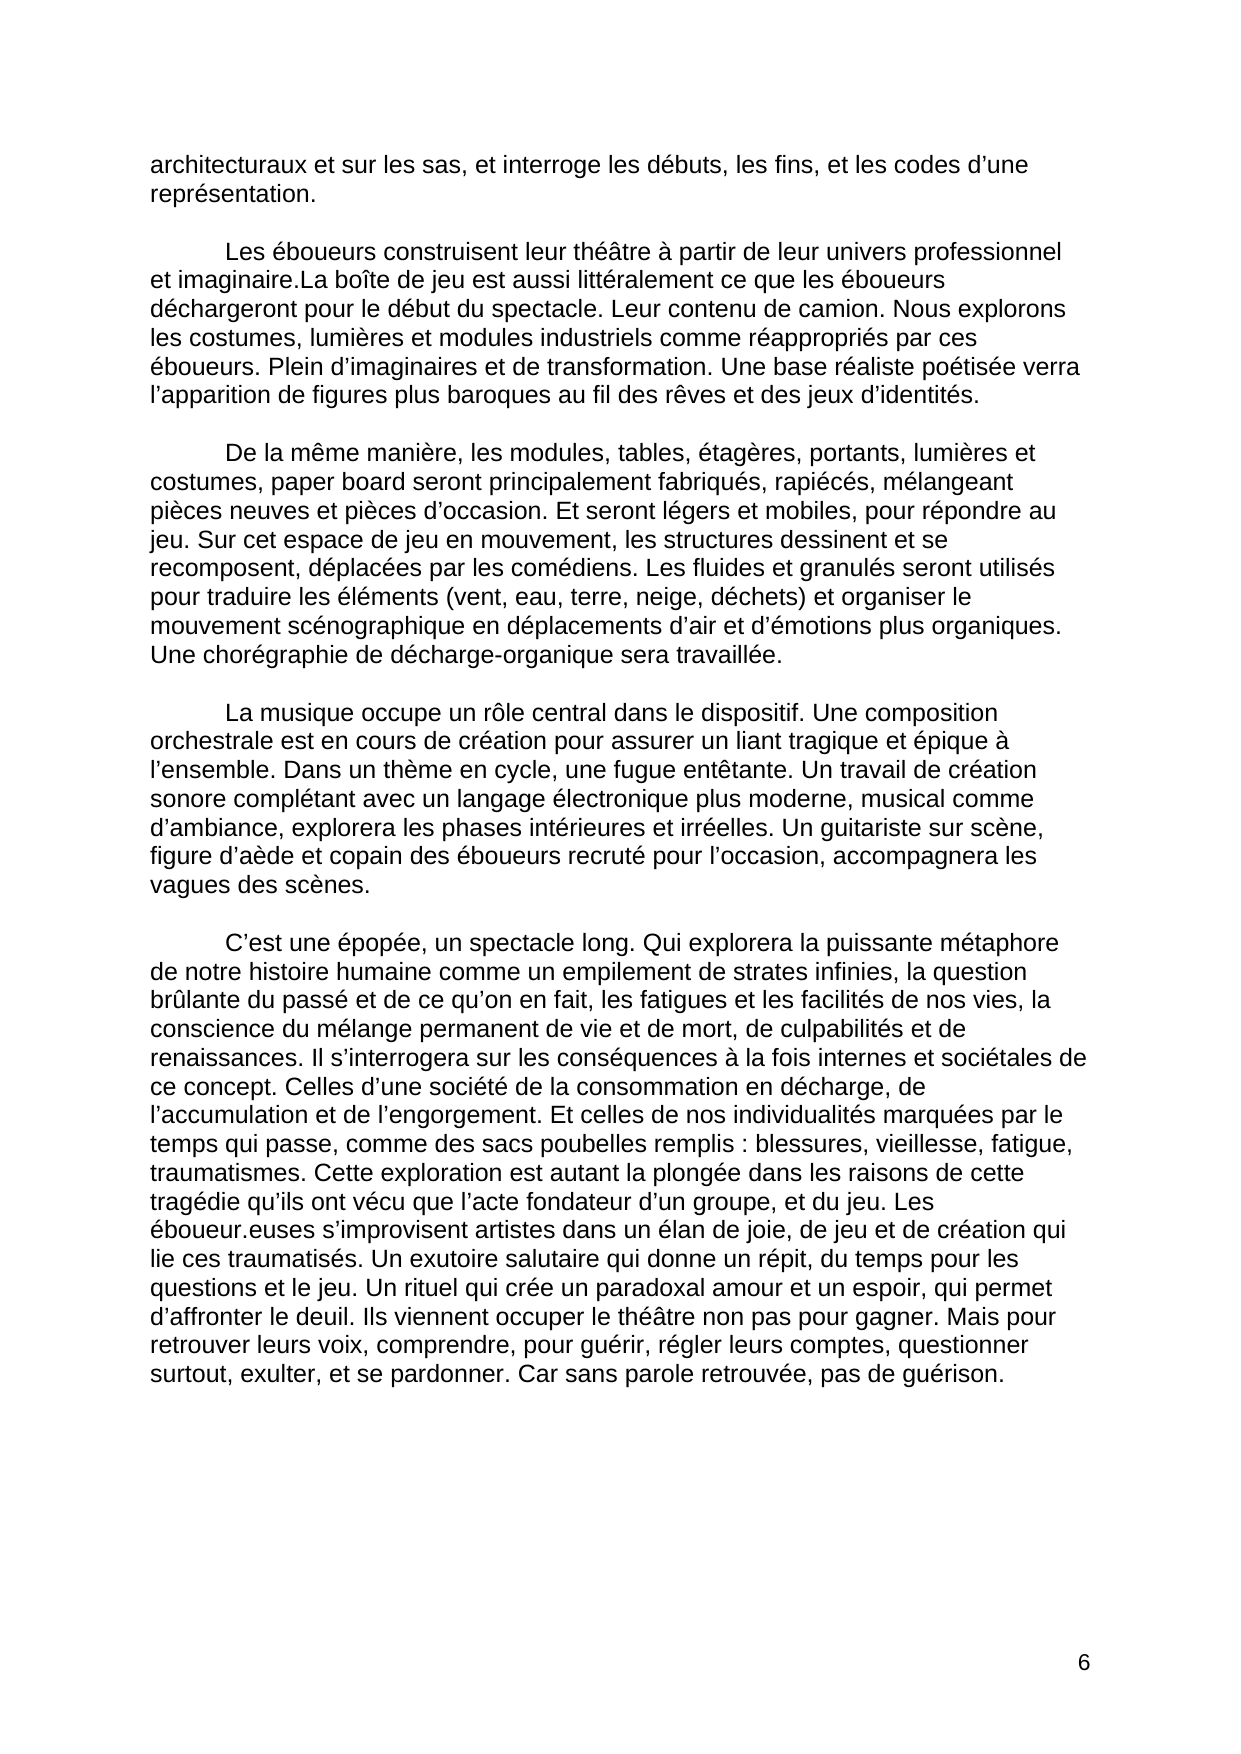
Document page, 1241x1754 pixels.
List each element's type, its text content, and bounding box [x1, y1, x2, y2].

text La musique occupe un rôle central dans le dispositif. Une composition orchestrale est en cours de création pour assurer un liant tragique et épique à l’ensemble. Dans un thème en cycle, une fugue entêtante. Un travail de création sonore complétant avec un langage électronique plus moderne, musical comme d’ambiance, explorera les phases intérieures et irréelles. Un guitariste sur scène, figure d’aède et copain des éboueurs recruté pour l’occasion, accompagnera les vagues des scènes. [150, 697, 1090, 899]
text Les éboueurs construisent leur théâtre à partir de leur univers professionnel et imaginaire.La boîte de jeu est aussi littéralement ce que les éboueurs déchargeront pour le début du spectacle. Leur contenu de camion. Nous explorons les costumes, lumières et modules industriels comme réappropriés par ces éboueurs. Plein d’imaginaires et de transformation. Une base réaliste poétisée verra l’apparition de figures plus baroques au fil des rêves et des jeux d’identités. [150, 237, 1090, 409]
text C’est une épopée, un spectacle long. Qui explorera la puissante métaphore de notre histoire humaine comme un empilement de strates infinies, la question brûlante du passé et de ce qu’on en fait, les fatigues et les facilités de nos vies, la conscience du mélange permanent de vie et de mort, de culpabilités et de renaissances. Il s’interrogera sur les conséquences à la fois internes et sociétales de ce concept. Celles d’une société de la consommation en décharge, de l’accumulation et de l’engorgement. Et celles de nos individualités marquées par le temps qui passe, comme des sacs poubelles remplis : blessures, vieillesse, fatigue, traumatismes. Cette exploration est autant la plongée dans les raisons de cette tragédie qu’ils ont vécu que l’acte fondateur d’un groupe, et du jeu. Les éboueur.euses s’improvisent artistes dans un élan de joie, de jeu et de création qui lie ces traumatisés. Un exutoire salutaire qui donne un répit, du temps pour les questions et le jeu. Un rituel qui crée un paradoxal amour et un espoir, qui permet d’affronter le deuil. Ils viennent occuper le théâtre non pas pour gagner. Mais pour retrouver leurs voix, comprendre, pour guérir, régler leurs comptes, questionner surtout, exulter, et se pardonner. Car sans parole retrouvée, pas de guérison. [150, 928, 1090, 1388]
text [150, 150, 1090, 207]
text De la même manière, les modules, tables, étagères, portants, lumières et costumes, paper board seront principalement fabriqués, rapiécés, mélangeant pièces neuves et pièces d’occasion. Et seront légers et mobiles, pour répondre au jeu. Sur cet espace de jeu en mouvement, les structures dessinent et se recomposent, déplacées par les comédiens. Les fluides et granulés seront utilisés pour traduire les éléments (vent, eau, terre, neige, déchets) et organiser le mouvement scénographique en déplacements d’air et d’émotions plus organiques. Une chorégraphie de décharge-organique sera travaillée. [150, 438, 1090, 668]
